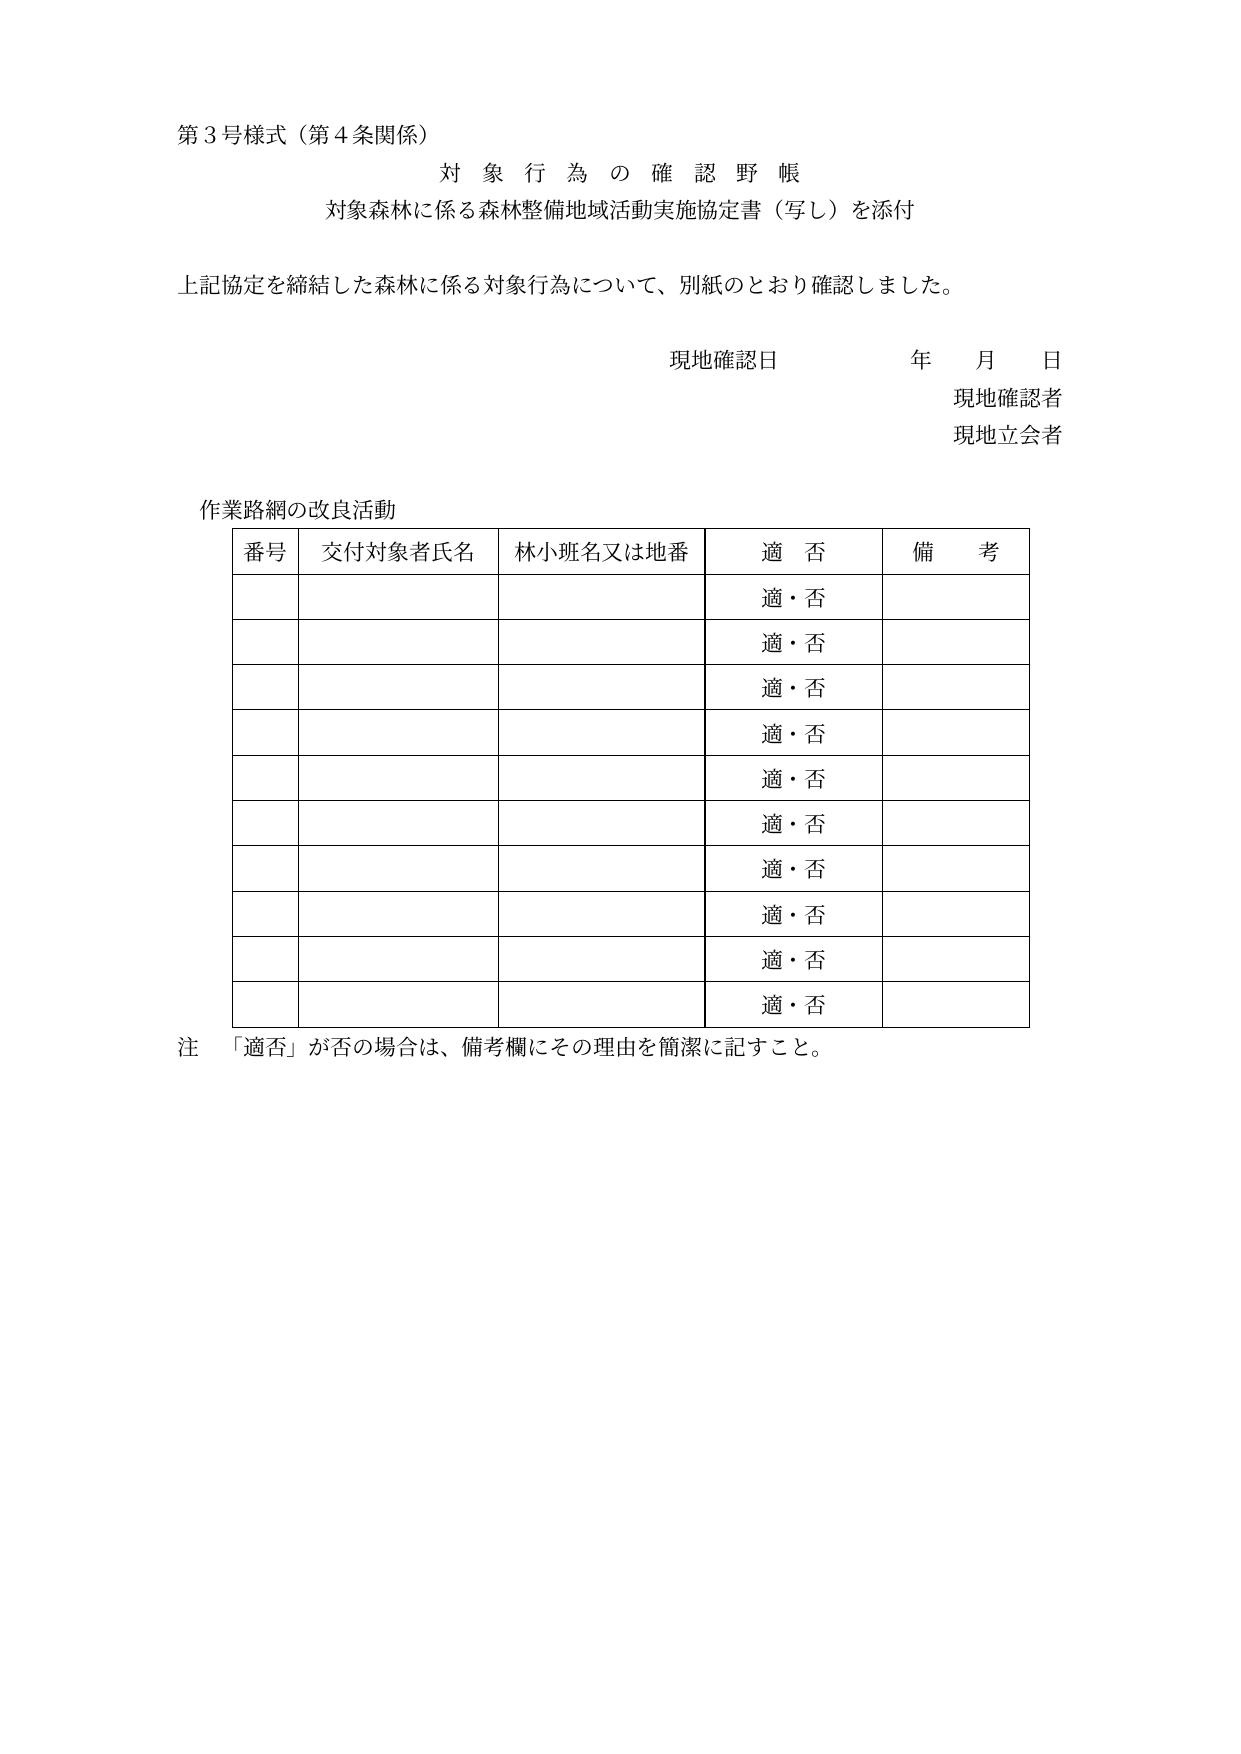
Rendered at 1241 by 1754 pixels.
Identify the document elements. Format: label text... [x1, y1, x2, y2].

table_cell 適・否 [706, 982, 882, 1027]
table_header 適 否 [706, 529, 882, 573]
table_header 林小班名又は地番 [499, 529, 704, 573]
table_cell [233, 710, 298, 755]
table_cell 適・否 [706, 756, 882, 800]
text 現地立会者 [177, 416, 1063, 453]
table_cell [499, 846, 704, 891]
table_cell [883, 710, 1029, 755]
table_cell [233, 575, 298, 619]
table_cell [883, 665, 1029, 709]
table_cell [233, 982, 298, 1027]
table_cell [233, 937, 298, 981]
text 対象行為の確認野帳 [177, 153, 1063, 191]
table_cell [299, 620, 498, 664]
text 対象森林に係る森林整備地域活動実施協定書（写し）を添付 [177, 191, 1063, 228]
table_cell [299, 801, 498, 845]
table_cell [883, 982, 1029, 1027]
table_header 番号 [233, 529, 298, 573]
table_cell [883, 937, 1029, 981]
table_cell [499, 892, 704, 936]
text 上記協定を締結した森林に係る対象行為について、別紙のとおり確認しました。 [177, 266, 1063, 303]
table_cell [233, 756, 298, 800]
table_cell [233, 665, 298, 709]
table_cell 適・否 [706, 937, 882, 981]
table_cell [499, 710, 704, 755]
table_cell [883, 892, 1029, 936]
table_cell [299, 575, 498, 619]
table_cell [299, 665, 498, 709]
table_cell 適・否 [706, 575, 882, 619]
table_header 備 考 [883, 529, 1029, 573]
table_cell [299, 982, 498, 1027]
text 第３号様式（第４条関係） [177, 116, 1063, 153]
table_cell 適・否 [706, 665, 882, 709]
table_cell 適・否 [706, 801, 882, 845]
table_cell [883, 756, 1029, 800]
table_cell [499, 982, 704, 1027]
table_cell [499, 620, 704, 664]
table_cell [299, 892, 498, 936]
table_cell [499, 937, 704, 981]
table_cell [233, 892, 298, 936]
table_cell 適・否 [706, 620, 882, 664]
table_cell [883, 801, 1029, 845]
table_cell 適・否 [706, 892, 882, 936]
table_cell [499, 756, 704, 800]
table_cell [233, 801, 298, 845]
table_cell [233, 846, 298, 891]
table_cell [233, 620, 298, 664]
table_cell [499, 665, 704, 709]
table_cell [883, 620, 1029, 664]
text 注 「適否」が否の場合は、備考欄にその理由を簡潔に記すこと。 [177, 1028, 1063, 1065]
table_cell [499, 575, 704, 619]
table_cell [299, 756, 498, 800]
table_cell 適・否 [706, 710, 882, 755]
text 作業路網の改良活動 [177, 491, 1063, 528]
table_cell [299, 937, 498, 981]
table_header 交付対象者氏名 [299, 529, 498, 573]
table_cell [883, 575, 1029, 619]
table_cell [499, 801, 704, 845]
table_cell [883, 846, 1029, 891]
text 現地確認者 [177, 378, 1063, 416]
text 現地確認日 年 月 日 [177, 341, 1063, 378]
table_cell [299, 710, 498, 755]
table_cell 適・否 [706, 846, 882, 891]
table_cell [299, 846, 498, 891]
